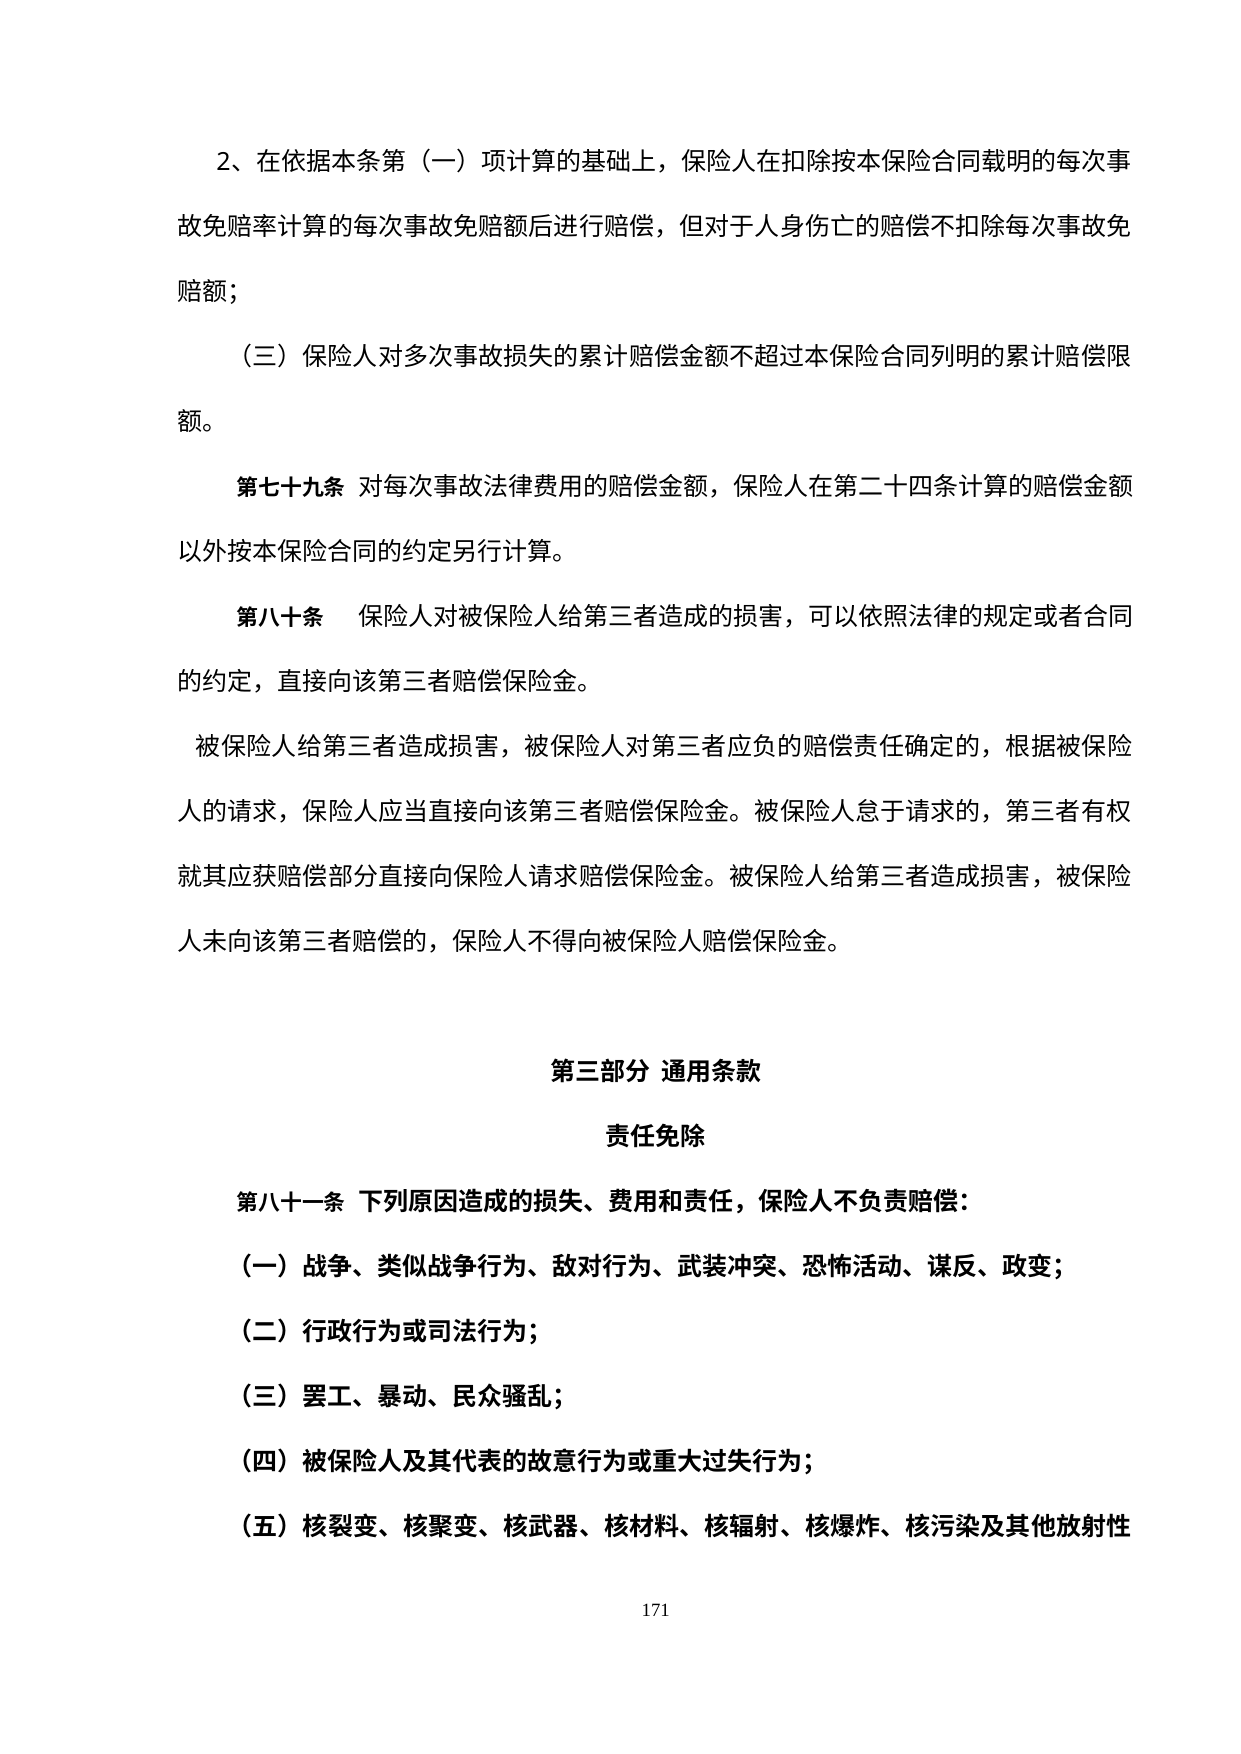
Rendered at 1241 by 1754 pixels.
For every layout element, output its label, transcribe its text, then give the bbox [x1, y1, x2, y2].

text 2、在依据本条第（一）项计算的基础上，保险人在扣除按本保险合同载明的每次事故免赔率计算的每次事故免赔额后进行赔偿，但对于人身伤亡的赔偿不扣除每次事故免赔额； [177, 127, 1134, 322]
list 对每次事故法律费用的赔偿金额，保险人在第二十四条计算的赔偿金额以外按本保险合同的约定另行计算。 [177, 452, 1134, 582]
text （三）罢工、暴动、民众骚乱； [177, 1362, 1134, 1427]
text （四）被保险人及其代表的故意行为或重大过失行为； [177, 1427, 1134, 1492]
text （三）保险人对多次事故损失的累计赔偿金额不超过本保险合同列明的累计赔偿限额。 [177, 322, 1134, 452]
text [177, 1492, 1134, 1557]
list 下列原因造成的损失、费用和责任，保险人不负责赔偿： [177, 1167, 1134, 1232]
text 被保险人给第三者造成损害，被保险人对第三者应负的赔偿责任确定的，根据被保险人的请求，保险人应当直接向该第三者赔偿保险金。被保险人怠于请求的，第三者有权就其应获赔偿部分直接向保险人请求赔偿保险金。被保险人给第三者造成损害，被保险人未向该第三者赔偿的，保险人不得向被保险人赔偿保险金。 [177, 712, 1134, 972]
text （二）行政行为或司法行为； [177, 1297, 1134, 1362]
list 保险人对被保险人给第三者造成的损害，可以依照法律的规定或者合同的约定，直接向该第三者赔偿保险金。 [177, 582, 1134, 712]
text 第三部分 通用条款 [177, 1037, 1134, 1102]
text 责任免除 [177, 1102, 1134, 1167]
text （一）战争、类似战争行为、敌对行为、武装冲突、恐怖活动、谋反、政变； [177, 1232, 1134, 1297]
